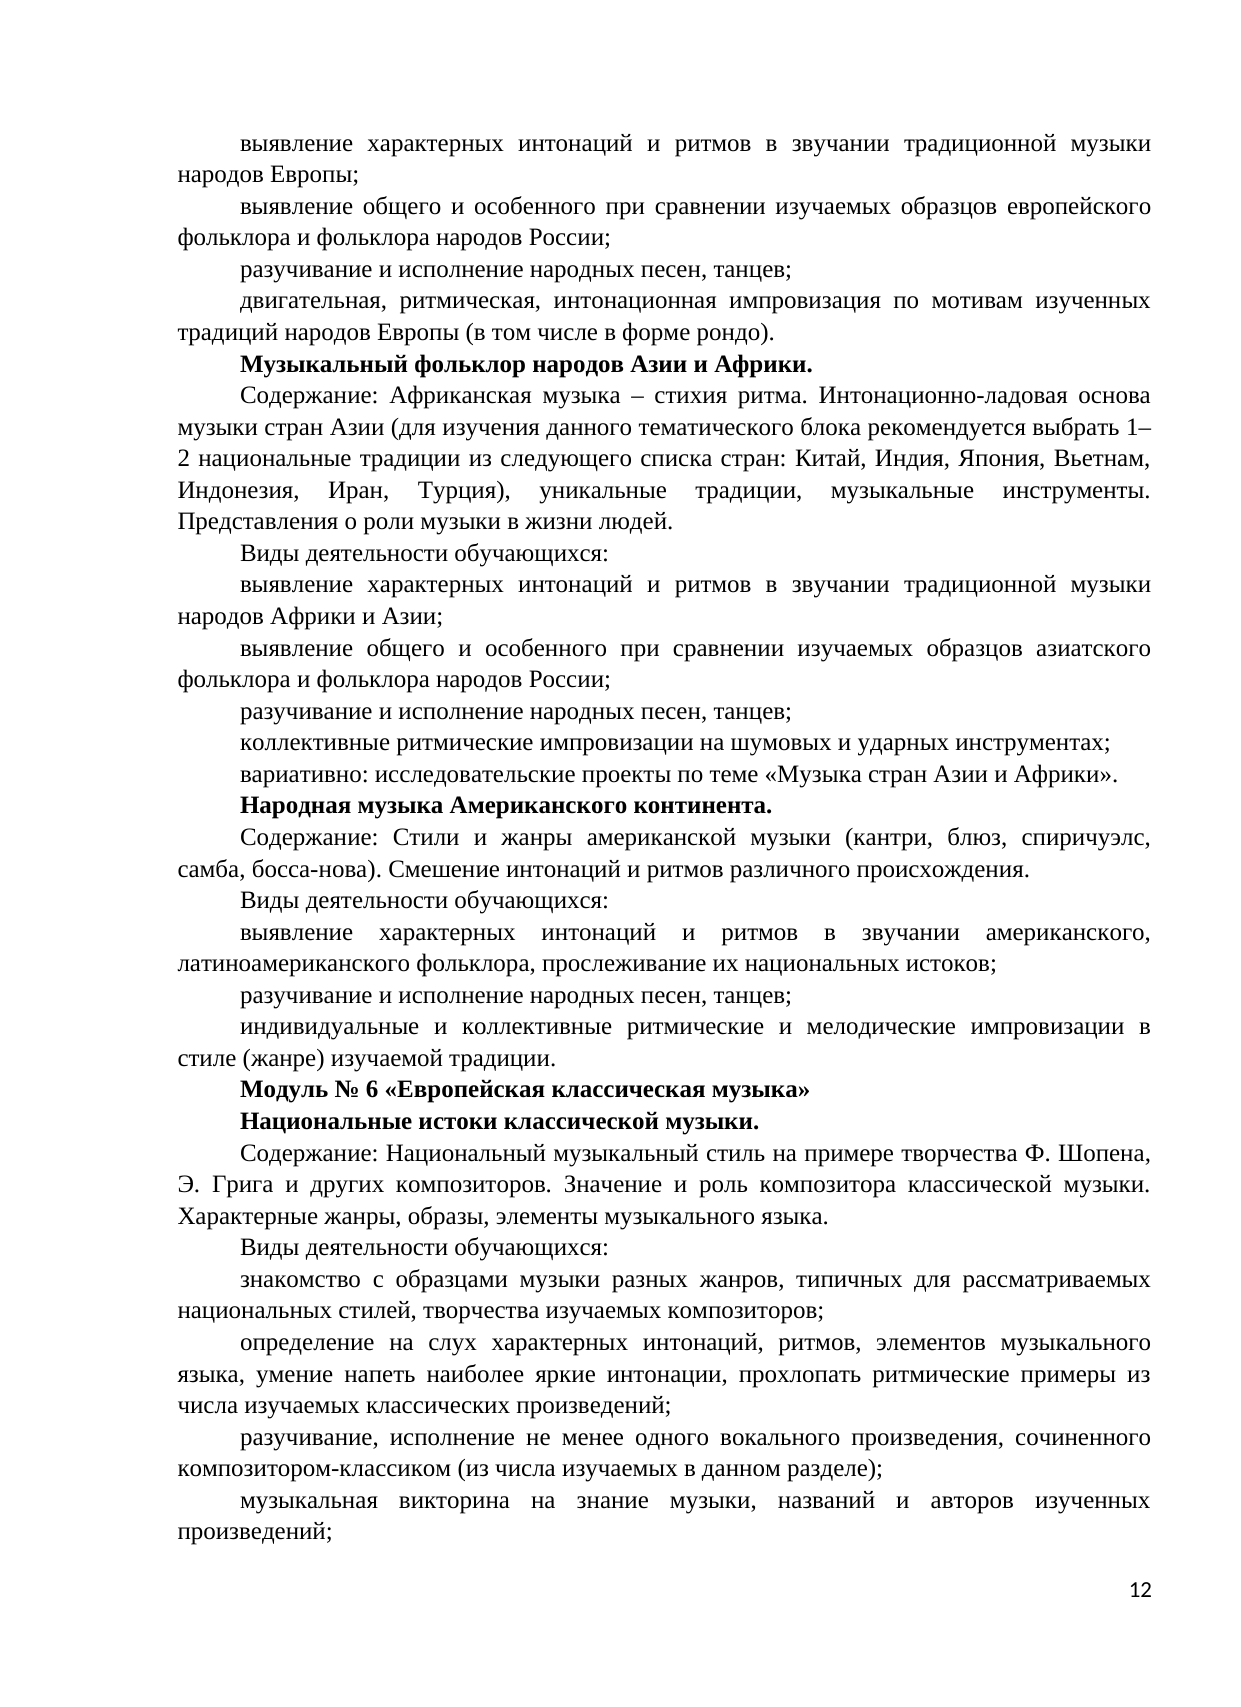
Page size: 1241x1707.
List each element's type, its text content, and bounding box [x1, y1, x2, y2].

text разучивание и исполнение народных песен, танцев; [177, 980, 1152, 1009]
text Содержание: Африканская музыка – стихия ритма. Интонационно-ладовая основа музыки стран Азии (для изучения данного тематического блока рекомендуется выбрать 1–2 национальные традиции из следующего списка стран: Китай, Индия, Япония, Вьетнам, Индонезия, Иран, Турция), уникальные традиции, музыкальные инструменты. Представления о роли музыки в жизни людей. [177, 380, 1152, 535]
text коллективные ритмические импровизации на шумовых и ударных инструментах; [177, 727, 1152, 756]
text определение на слух характерных интонаций, ритмов, элементов музыкального языка, умение напеть наиболее яркие интонации, прохлопать ритмические примеры из числа изучаемых классических произведений; [177, 1327, 1152, 1419]
text индивидуальные и коллективные ритмические и мелодические импровизации в стиле (жанре) изучаемой традиции. [177, 1011, 1152, 1072]
text выявление общего и особенного при сравнении изучаемых образцов азиатского фольклора и фольклора народов России; [177, 633, 1152, 693]
text Модуль № 6 «Европейская классическая музыка» [177, 1074, 1152, 1103]
text Народная музыка Американского континента. [177, 791, 1152, 819]
text Содержание: Национальный музыкальный стиль на примере творчества Ф. Шопена, Э. Грига и других композиторов. Значение и роль композитора классической музыки. Характерные жанры, образы, элементы музыкального языка. [177, 1138, 1152, 1229]
text выявление общего и особенного при сравнении изучаемых образцов европейского фольклора и фольклора народов России; [177, 191, 1152, 251]
text музыкальная викторина на знание музыки, названий и авторов изученных произведений; [177, 1485, 1152, 1545]
text Виды деятельности обучающихся: [177, 538, 1152, 567]
text Национальные истоки классической музыки. [177, 1106, 1152, 1135]
text выявление характерных интонаций и ритмов в звучании американского, латиноамериканского фольклора, прослеживание их национальных истоков; [177, 917, 1152, 977]
text вариативно: исследовательские проекты по теме «Музыка стран Азии и Африки». [177, 759, 1152, 788]
text знакомство с образцами музыки разных жанров, типичных для рассматриваемых национальных стилей, творчества изучаемых композиторов; [177, 1264, 1152, 1324]
text Виды деятельности обучающихся: [177, 885, 1152, 914]
text разучивание и исполнение народных песен, танцев; [177, 254, 1152, 283]
text двигательная, ритмическая, интонационная импровизация по мотивам изученных традиций народов Европы (в том числе в форме рондо). [177, 286, 1152, 346]
text выявление характерных интонаций и ритмов в звучании традиционной музыки народов Африки и Азии; [177, 569, 1152, 630]
text Музыкальный фольклор народов Азии и Африки. [177, 349, 1152, 377]
text разучивание и исполнение народных песен, танцев; [177, 696, 1152, 724]
text выявление характерных интонаций и ритмов в звучании традиционной музыки народов Европы; [177, 128, 1152, 188]
text Виды деятельности обучающихся: [177, 1232, 1152, 1261]
text Содержание: Стили и жанры американской музыки (кантри, блюз, спиричуэлс, самба, босса-нова). Смешение интонаций и ритмов различного происхождения. [177, 822, 1152, 882]
text разучивание, исполнение не менее одного вокального произведения, сочиненного композитором-классиком (из числа изучаемых в данном разделе); [177, 1422, 1152, 1482]
